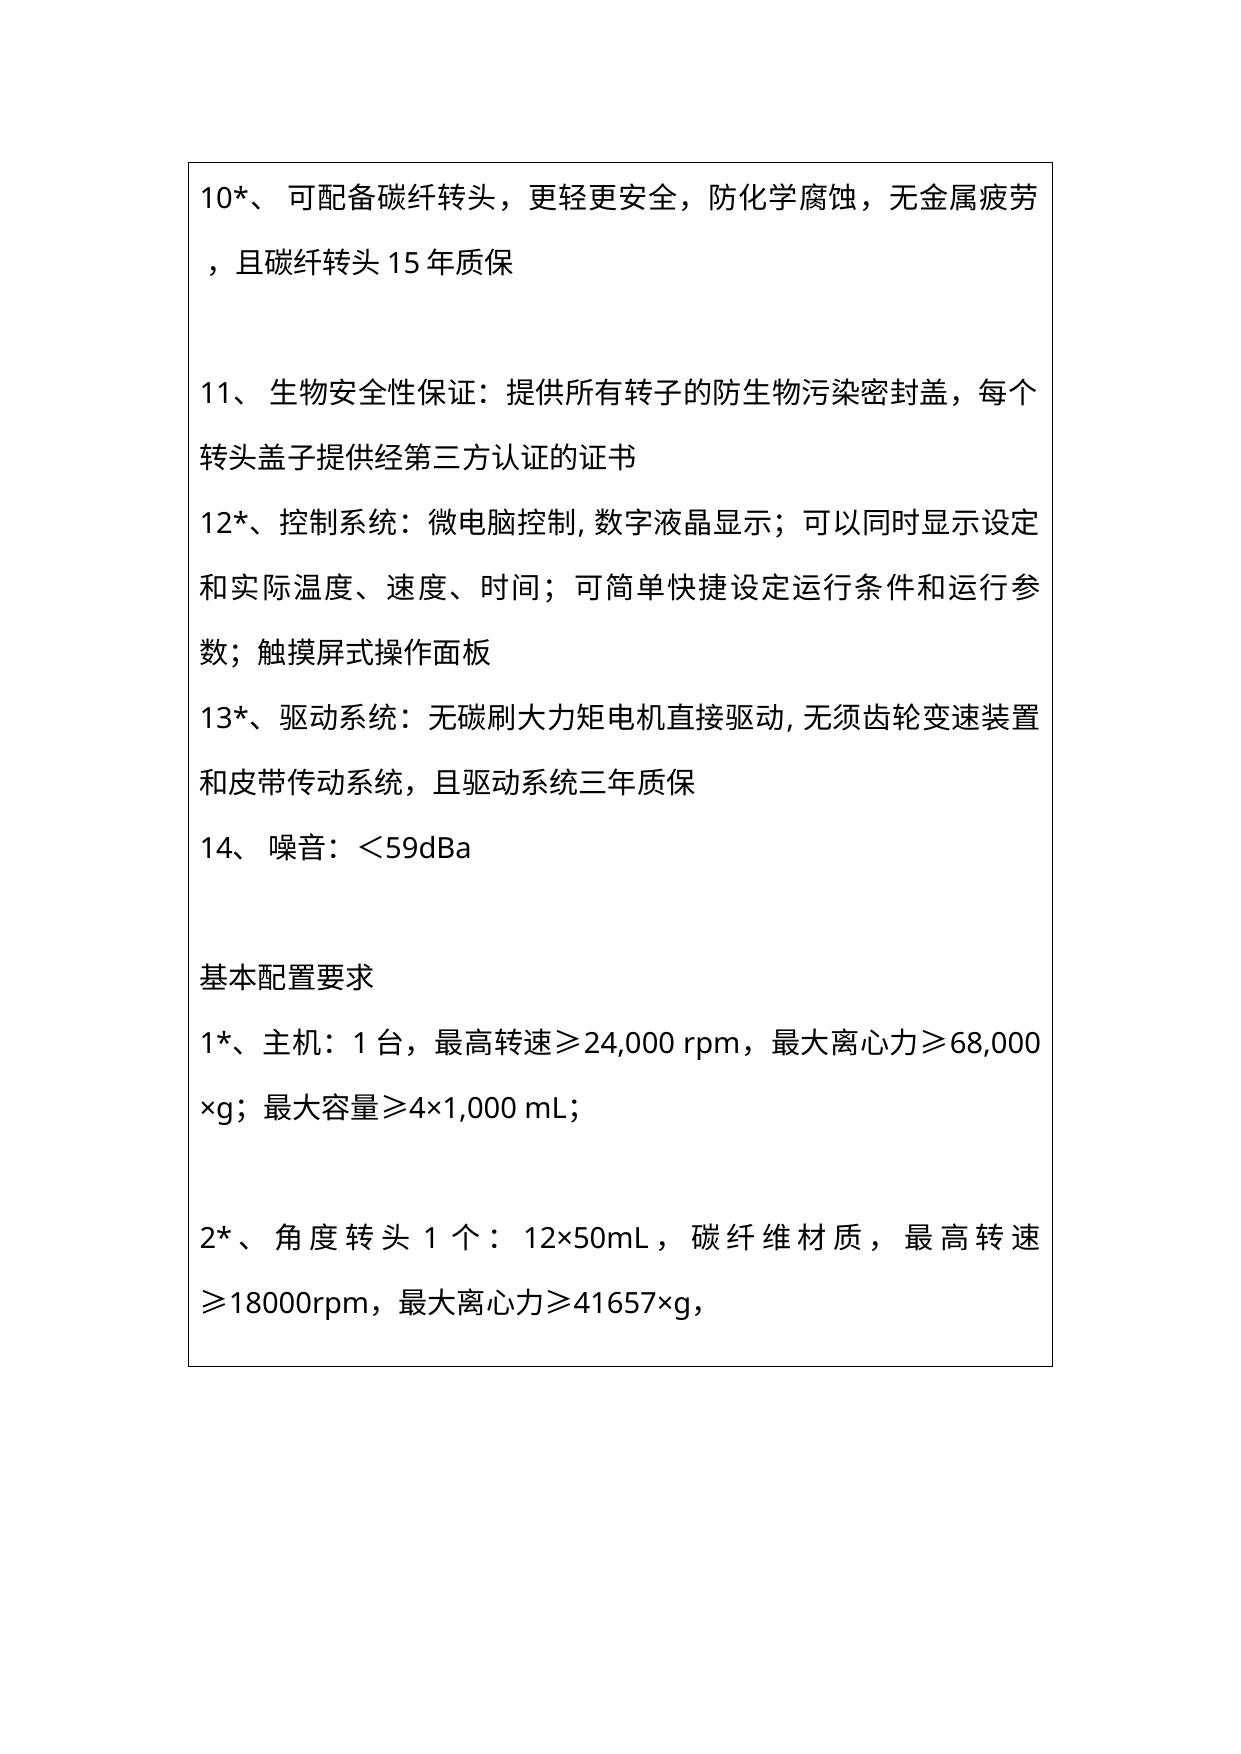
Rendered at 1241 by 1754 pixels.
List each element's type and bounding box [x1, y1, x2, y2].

table_cell [189, 163, 1052, 1366]
